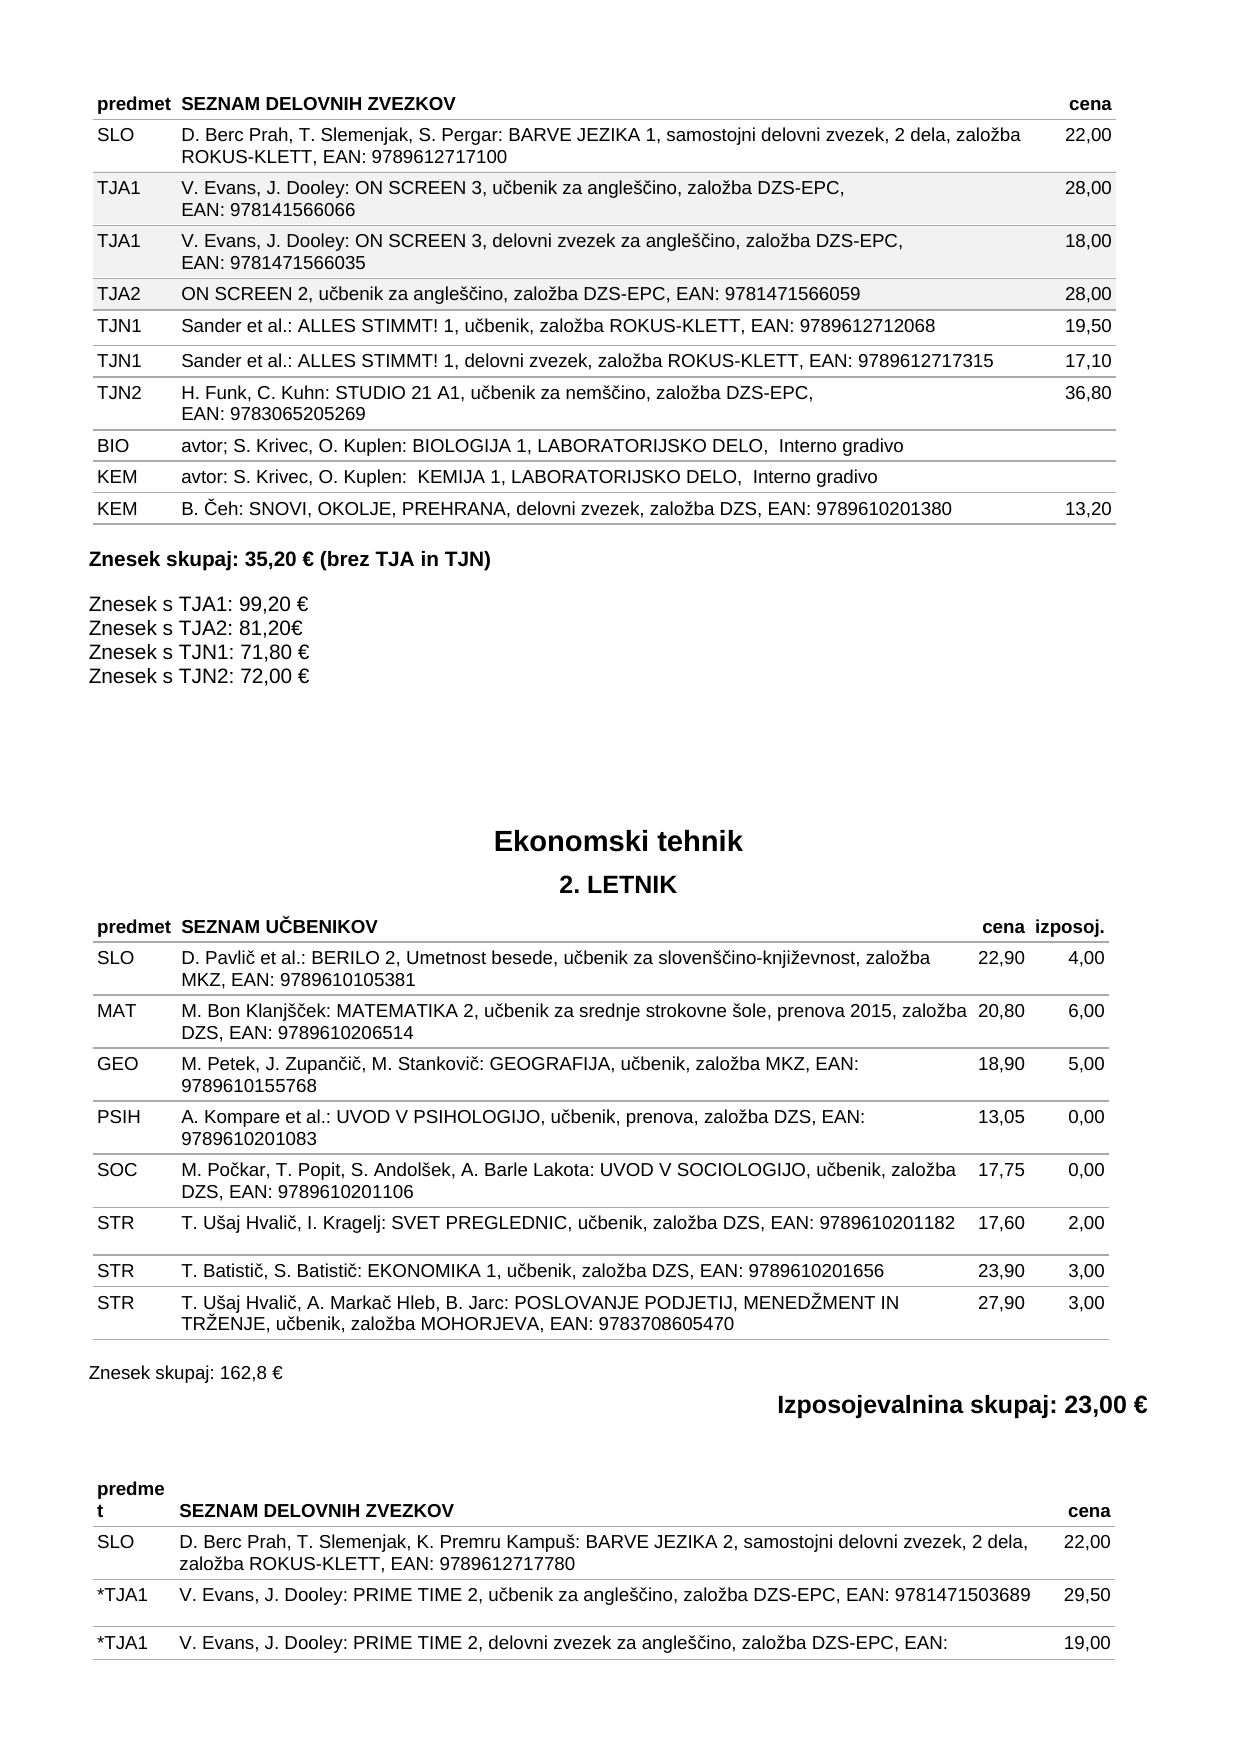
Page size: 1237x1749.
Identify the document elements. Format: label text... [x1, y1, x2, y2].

text Izposojevalnina skupaj: 23,00 € [88, 1390, 1148, 1418]
table_cell 3,00 [1029, 1287, 1109, 1339]
table_cell KEM [93, 462, 177, 492]
table_cell V. Evans, J. Dooley: ON SCREEN 3, delovni zvezek za angleščino, založba DZS-EPC, EAN: 9781471566035 [177, 226, 1055, 277]
table_cell 29,50 [1059, 1580, 1115, 1626]
table_cell 23,90 [973, 1256, 1029, 1286]
table_cell 6,00 [1029, 996, 1109, 1047]
table_header SEZNAM DELOVNIH ZVEZKOV [175, 1474, 1059, 1526]
table_cell *TJA1 [93, 1580, 175, 1626]
text Znesek s TJN1: 71,80 € [88, 640, 1148, 664]
table_cell 19,50 [1055, 311, 1116, 344]
table_cell T. Ušaj Hvalič, A. Markač Hleb, B. Jarc: POSLOVANJE PODJETIJ, MENEDŽMENT IN TRŽENJE, učbenik, založba MOHORJEVA, EAN: 9783708605470 [177, 1287, 972, 1339]
table_cell 0,00 [1029, 1155, 1109, 1206]
table_cell TJA1 [93, 173, 177, 224]
table_cell BIO [93, 431, 177, 460]
table_cell 3,00 [1029, 1256, 1109, 1286]
text Znesek skupaj: 162,8 € [88, 1362, 1148, 1383]
table_cell [1055, 431, 1116, 460]
table_cell M. Petek, J. Zupančič, M. Stankovič: GEOGRAFIJA, učbenik, založba MKZ, EAN: 9789610155768 [177, 1049, 972, 1100]
table_cell [1055, 462, 1116, 492]
table_cell 0,00 [1029, 1102, 1109, 1153]
table_header predmet [93, 911, 177, 941]
table_cell 36,80 [1055, 378, 1116, 429]
table_cell 28,00 [1055, 279, 1116, 309]
table_cell 22,00 [1055, 120, 1116, 171]
text Znesek s TJN2: 72,00 € [88, 664, 1148, 688]
table_cell avtor; S. Krivec, O. Kuplen: BIOLOGIJA 1, LABORATORIJSKO DELO, Interno gradivo [177, 431, 1055, 460]
table_cell TJN1 [93, 311, 177, 344]
table_cell PSIH [93, 1102, 177, 1153]
table_header predmet [93, 89, 177, 118]
table_cell T. Batistič, S. Batistič: EKONOMIKA 1, učbenik, založba DZS, EAN: 9789610201656 [177, 1256, 972, 1286]
table_cell KEM [93, 493, 177, 523]
text Ekonomski tehnik [88, 824, 1148, 858]
text Znesek s TJA1: 99,20 € [88, 592, 1148, 616]
table_cell 19,00 [1059, 1627, 1115, 1658]
table_cell Sander et al.: ALLES STIMMT! 1, delovni zvezek, založba ROKUS-KLETT, EAN: 9789612717315 [177, 346, 1055, 376]
table_cell STR [93, 1256, 177, 1286]
text Znesek s TJA2: 81,20€ [88, 616, 1148, 640]
table_cell SLO [93, 1527, 175, 1578]
table_cell SOC [93, 1155, 177, 1206]
table_cell 27,90 [973, 1287, 1029, 1339]
table_cell STR [93, 1208, 177, 1254]
table_cell TJN1 [93, 346, 177, 376]
table_cell A. Kompare et al.: UVOD V PSIHOLOGIJO, učbenik, prenova, založba DZS, EAN: 9789610201083 [177, 1102, 972, 1153]
table_cell D. Pavlič et al.: BERILO 2, Umetnost besede, učbenik za slovenščino-književnost, založba MKZ, EAN: 9789610105381 [177, 943, 972, 994]
table_cell V. Evans, J. Dooley: PRIME TIME 2, učbenik za angleščino, založba DZS-EPC, EAN: 9781471503689 [175, 1580, 1059, 1626]
text Znesek skupaj: 35,20 € (brez TJA in TJN) [88, 546, 1148, 592]
table_cell 13,05 [973, 1102, 1029, 1153]
table_cell 18,90 [973, 1049, 1029, 1100]
table_header cena [1059, 1474, 1115, 1526]
table_header SEZNAM UČBENIKOV [177, 911, 972, 941]
table_cell TJN2 [93, 378, 177, 429]
table_cell 4,00 [1029, 943, 1109, 994]
table_cell ON SCREEN 2, učbenik za angleščino, založba DZS-EPC, EAN: 9781471566059 [177, 279, 1055, 309]
table_cell Sander et al.: ALLES STIMMT! 1, učbenik, založba ROKUS-KLETT, EAN: 9789612712068 [177, 311, 1055, 344]
table_cell M. Počkar, T. Popit, S. Andolšek, A. Barle Lakota: UVOD V SOCIOLOGIJO, učbenik, založba DZS, EAN: 9789610201106 [177, 1155, 972, 1206]
table_cell H. Funk, C. Kuhn: STUDIO 21 A1, učbenik za nemščino, založba DZS-EPC, EAN: 9783065205269 [177, 378, 1055, 429]
table_cell SLO [93, 943, 177, 994]
table_cell *TJA1 [93, 1627, 175, 1658]
table_cell MAT [93, 996, 177, 1047]
table_cell 2,00 [1029, 1208, 1109, 1254]
table_header cena [1055, 89, 1116, 118]
table_header predmet [93, 1474, 175, 1526]
table_cell B. Čeh: SNOVI, OKOLJE, PREHRANA, delovni zvezek, založba DZS, EAN: 9789610201380 [177, 493, 1055, 523]
table_cell 17,60 [973, 1208, 1029, 1254]
table_cell D. Berc Prah, T. Slemenjak, S. Pergar: BARVE JEZIKA 1, samostojni delovni zvezek, 2 dela, založba ROKUS-KLETT, EAN: 9789612717100 [177, 120, 1055, 171]
table_header cena [973, 911, 1029, 941]
table_cell T. Ušaj Hvalič, I. Kragelj: SVET PREGLEDNIC, učbenik, založba DZS, EAN: 9789610201182 [177, 1208, 972, 1254]
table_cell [175, 1627, 1059, 1658]
table_cell 17,10 [1055, 346, 1116, 376]
table_cell 28,00 [1055, 173, 1116, 224]
table_header izposoj. [1029, 911, 1109, 941]
table_cell STR [93, 1287, 177, 1339]
table_cell 18,00 [1055, 226, 1116, 277]
table_header SEZNAM DELOVNIH ZVEZKOV [177, 89, 1055, 118]
table_cell GEO [93, 1049, 177, 1100]
table_cell V. Evans, J. Dooley: ON SCREEN 3, učbenik za angleščino, založba DZS-EPC, EAN: 978141566066 [177, 173, 1055, 224]
table_cell M. Bon Klanjšček: MATEMATIKA 2, učbenik za srednje strokovne šole, prenova 2015, založba DZS, EAN: 9789610206514 [177, 996, 972, 1047]
table_cell TJA2 [93, 279, 177, 309]
table_cell D. Berc Prah, T. Slemenjak, K. Premru Kampuš: BARVE JEZIKA 2, samostojni delovni zvezek, 2 dela, založba ROKUS-KLETT, EAN: 9789612717780 [175, 1527, 1059, 1578]
table_cell 22,90 [973, 943, 1029, 994]
text 2. LETNIK [88, 870, 1148, 899]
table_cell 20,80 [973, 996, 1029, 1047]
table_cell TJA1 [93, 226, 177, 277]
table_cell 13,20 [1055, 493, 1116, 523]
table_cell 5,00 [1029, 1049, 1109, 1100]
table_cell 22,00 [1059, 1527, 1115, 1578]
table_cell avtor: S. Krivec, O. Kuplen: KEMIJA 1, LABORATORIJSKO DELO, Interno gradivo [177, 462, 1055, 492]
table_cell SLO [93, 120, 177, 171]
table_cell 17,75 [973, 1155, 1029, 1206]
